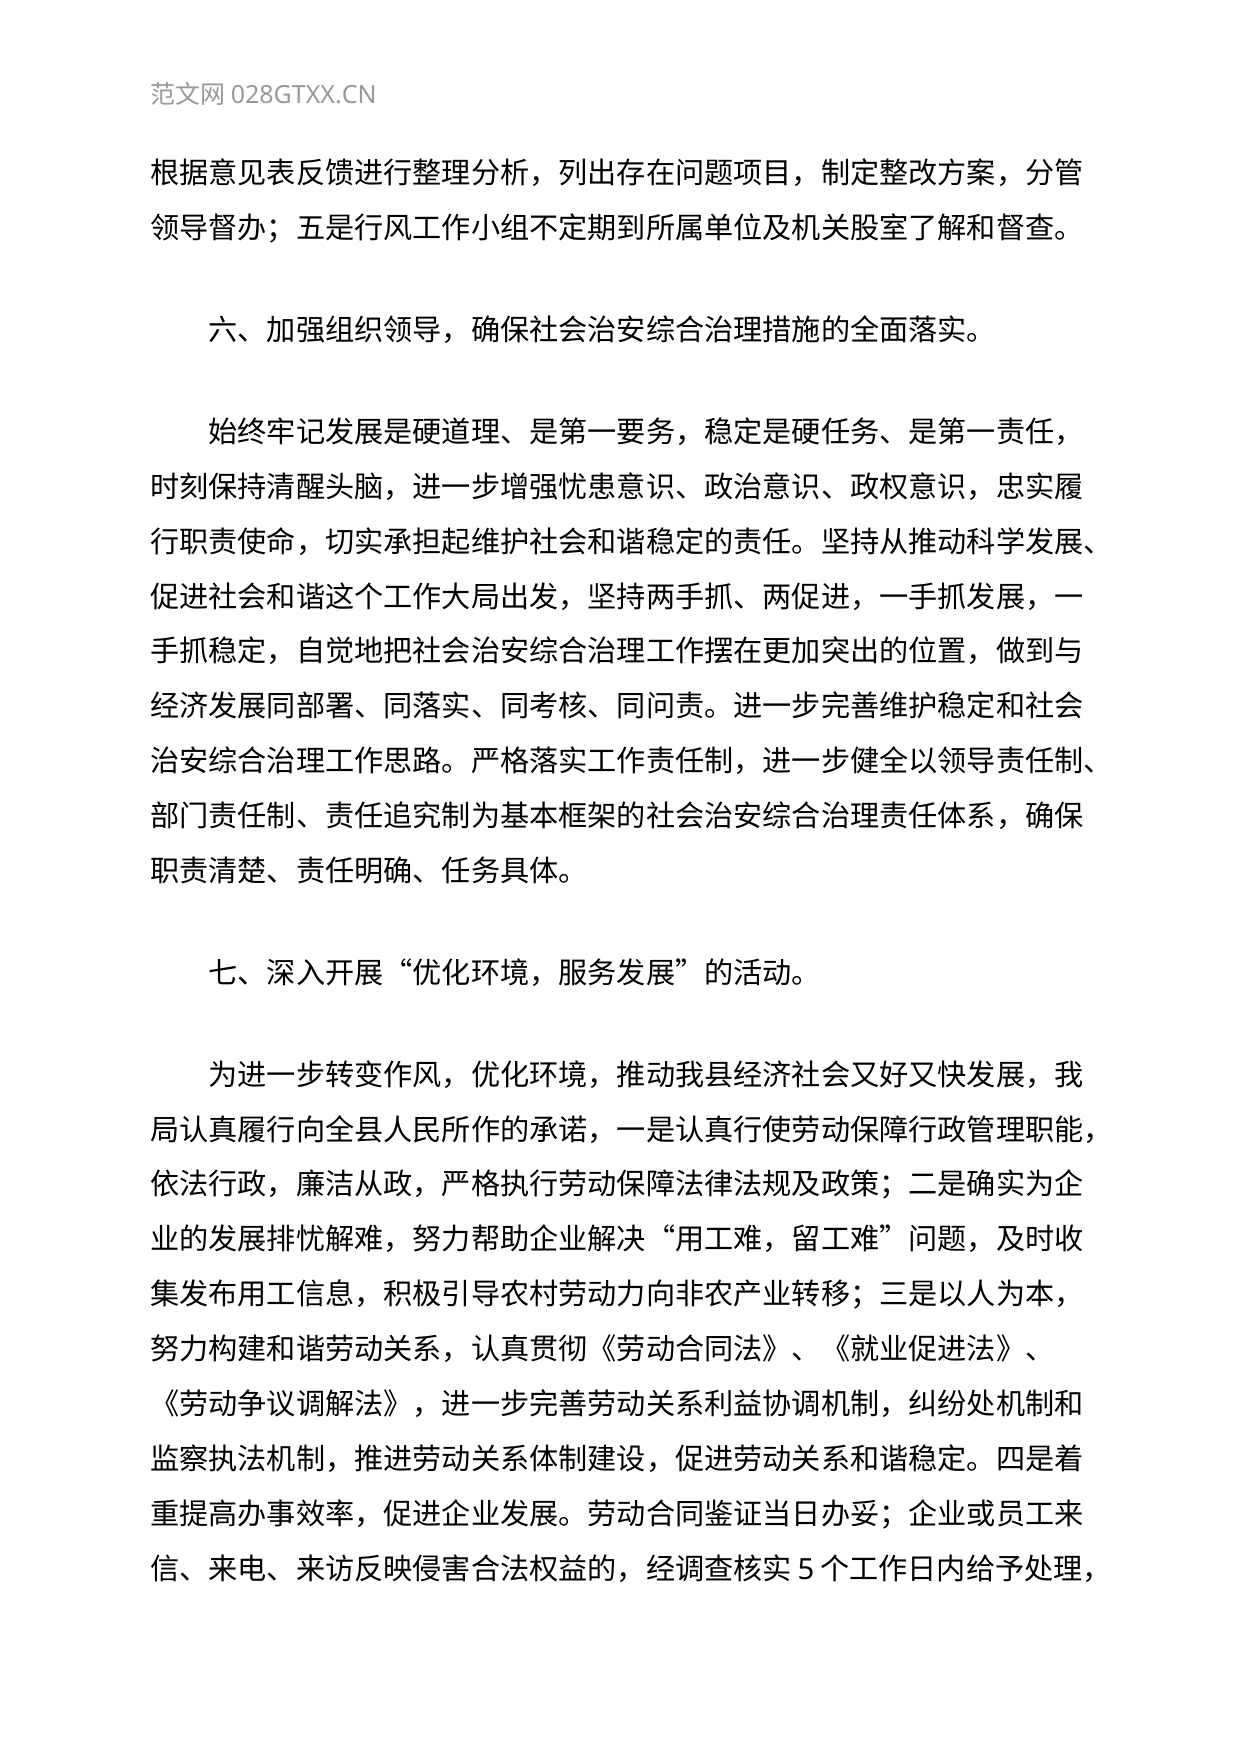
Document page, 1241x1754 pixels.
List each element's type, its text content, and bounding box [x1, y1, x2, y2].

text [150, 150, 1090, 247]
text 七、深入开展“优化环境，服务发展”的活动。 [150, 949, 1090, 992]
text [150, 1051, 1090, 1588]
text 始终牢记发展是硬道理、是第一要务，稳定是硬任务、是第一责任，时刻保持清醒头脑，进一步增强忧患意识、政治意识、政权意识，忠实履行职责使命，切实承担起维护社会和谐稳定的责任。坚持从推动科学发展、促进社会和谐这个工作大局出发，坚持两手抓、两促进，一手抓发展，一手抓稳定，自觉地把社会治安综合治理工作摆在更加突出的位置，做到与经济发展同部署、同落实、同考核、同问责。进一步完善维护稳定和社会治安综合治理工作思路。严格落实工作责任制，进一步健全以领导责任制、部门责任制、责任追究制为基本框架的社会治安综合治理责任体系，确保职责清楚、责任明确、任务具体。 [150, 408, 1090, 890]
text 六、加强组织领导，确保社会治安综合治理措施的全面落实。 [150, 307, 1090, 349]
